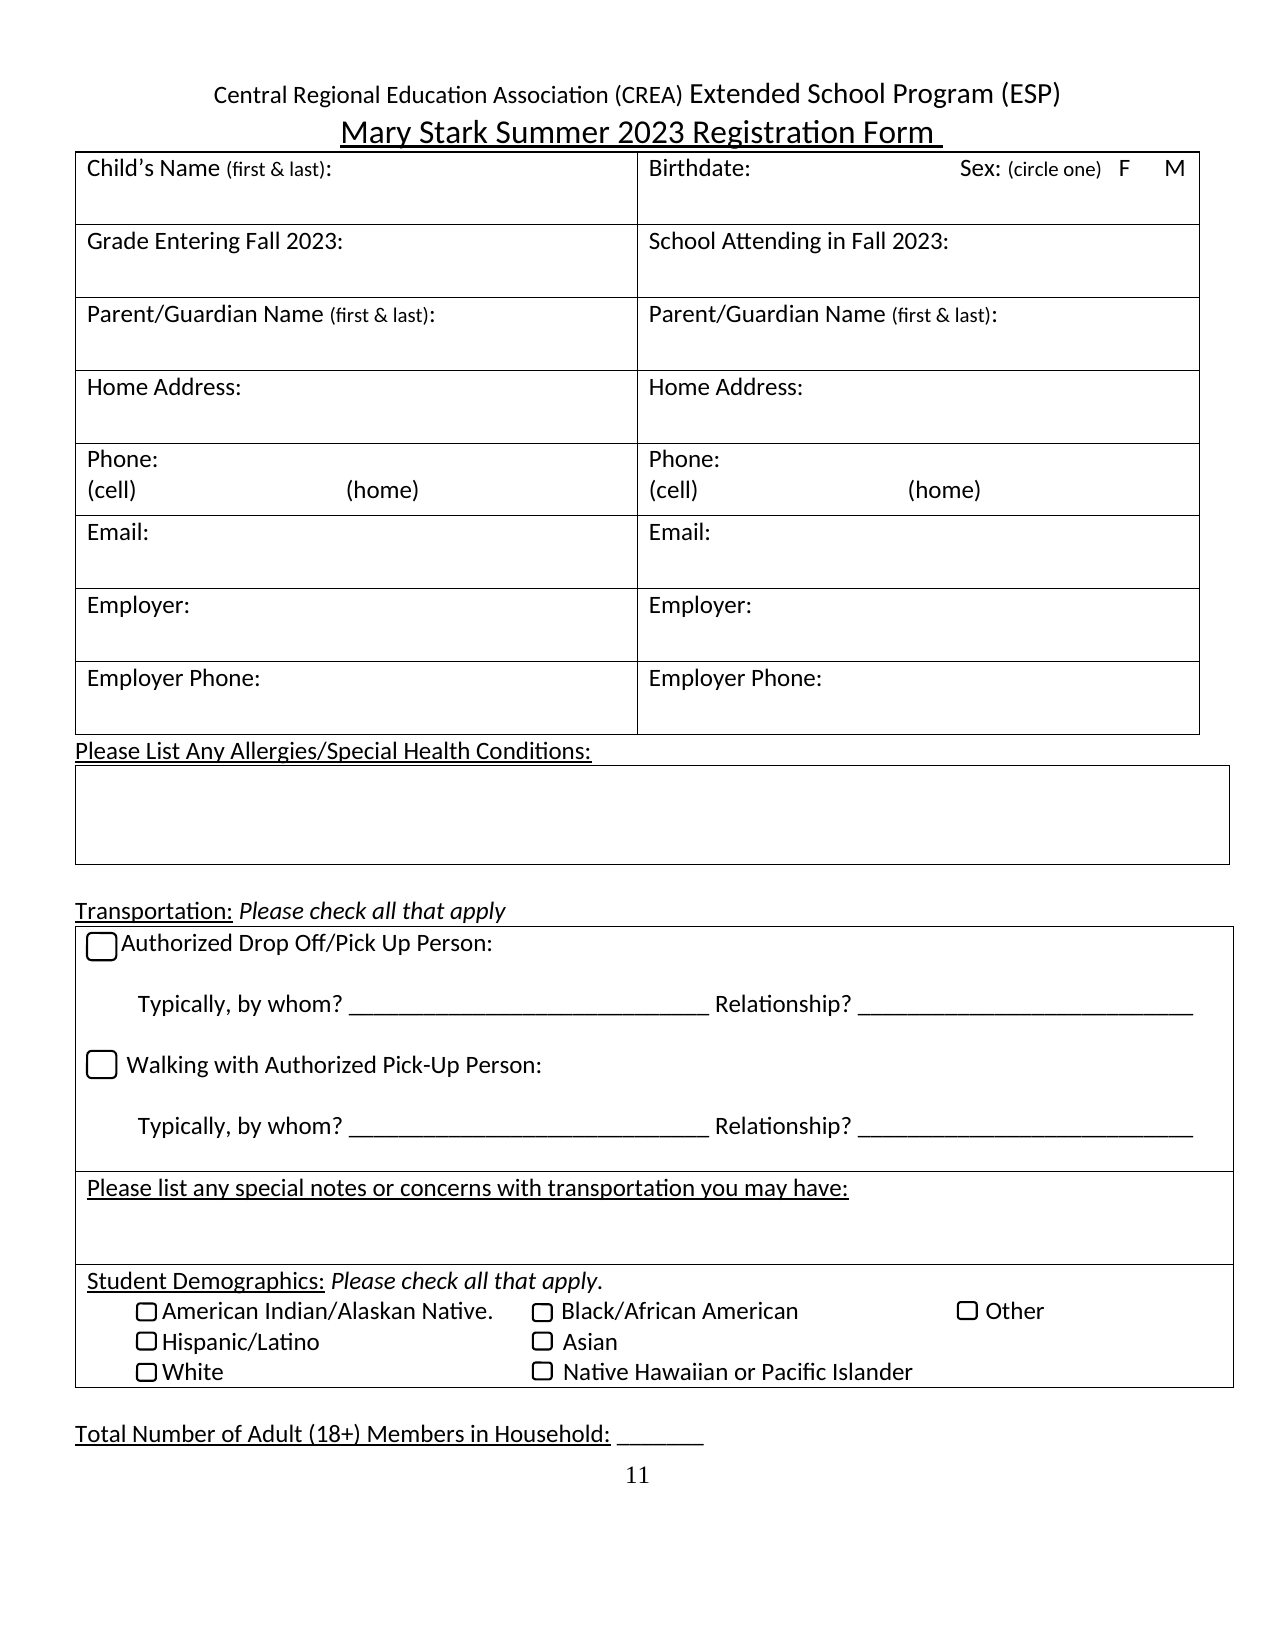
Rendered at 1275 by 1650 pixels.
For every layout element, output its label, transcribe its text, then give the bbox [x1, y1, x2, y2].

text Transportation: Please check all that apply [75, 895, 1200, 926]
table_cell Home Address: [76, 371, 637, 443]
table_cell Home Address: [638, 371, 1199, 443]
table_cell Student Demographics: Please check all that apply. American Indian/Alaskan Native. Black/African American Other Hispanic/Latino Asian White Native Hawaiian or Pacific Islander [76, 1265, 1233, 1387]
table_cell Email: [638, 516, 1199, 588]
table_header [76, 766, 1229, 864]
text Please List Any Allergies/Special Health Conditions: [75, 735, 1200, 765]
table_cell School Attending in Fall 2023: [638, 225, 1199, 297]
text Total Number of Adult (18+) Members in Household: _______ [75, 1418, 1200, 1449]
table_header Authorized Drop Off/Pick Up Person: Typically, by whom? _____________________________ Relationship? ___________________________ Walking with Authorized Pick-Up Person: Typically, by whom? _____________________________ Relationship? ___________________________ [76, 927, 1233, 1171]
table_header Child’s Name (first & last): [76, 153, 637, 224]
table_cell Email: [76, 516, 637, 588]
text Mary Stark Summer 2023 Registration Form [75, 111, 1200, 151]
table_cell Employer: [638, 589, 1199, 661]
table_cell Employer Phone: [76, 662, 637, 734]
table_cell Grade Entering Fall 2023: [76, 225, 637, 297]
table_cell Phone: (cell) (home) [76, 444, 637, 515]
table_cell Parent/Guardian Name (first & last): [638, 298, 1199, 370]
table_header Birthdate: Sex: (circle one) F M [638, 153, 1199, 224]
table_cell Phone: (cell) (home) [638, 444, 1199, 515]
table_cell Please list any special notes or concerns with transportation you may have: [76, 1172, 1233, 1264]
table_cell Employer: [76, 589, 637, 661]
table_cell Parent/Guardian Name (first & last): [76, 298, 637, 370]
table_cell Employer Phone: [638, 662, 1199, 734]
text Central Regional Education Association (CREA) Extended School Program (ESP) [75, 75, 1200, 111]
